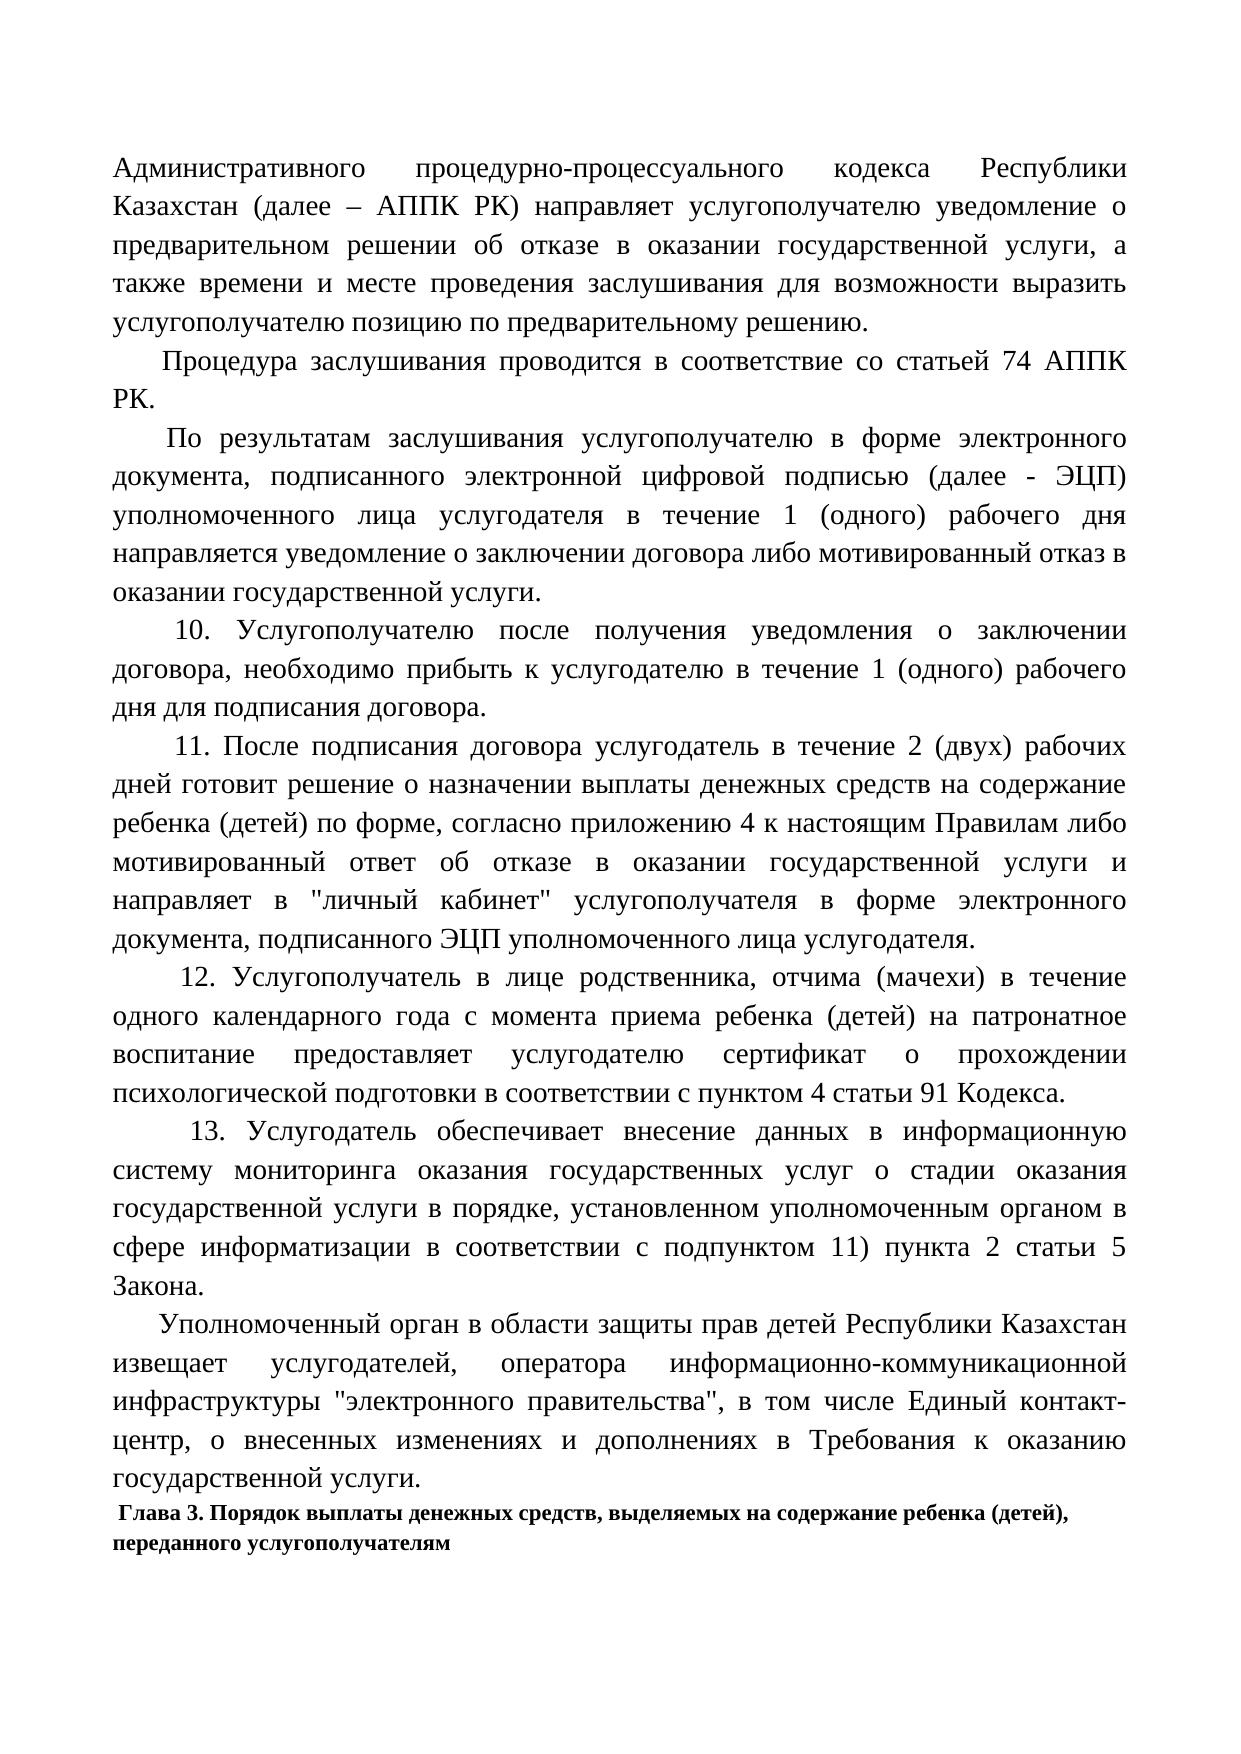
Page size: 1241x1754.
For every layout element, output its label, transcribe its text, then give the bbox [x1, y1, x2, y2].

text 10. Услугополучателю после получения уведомления о заключении договора, необходимо прибыть к услугодателю в течение 1 (одного) рабочего дня для подписания договора. [112, 612, 1128, 723]
text 12. Услугополучатель в лице родственника, отчима (мачехи) в течение одного календарного года с момента приема ребенка (детей) на патронатное воспитание предоставляет услугодателю сертификат о прохождении психологической подготовки в соответствии с пунктом 4 статьи 91 Кодекса. [112, 959, 1128, 1108]
text Глава 3. Порядок выплаты денежных средств, выделяемых на содержание ребенка (детей), переданного услугополучателям [112, 1499, 1128, 1556]
text 13. Услугодатель обеспечивает внесение данных в информационную систему мониторинга оказания государственных услуг о стадии оказания государственной услуги в порядке, установленном уполномоченным органом в сфере информатизации в соответствии с подпунктом 11) пункта 2 статьи 5 Закона. [112, 1113, 1128, 1301]
text Процедура заслушивания проводится в соответствие со статьей 74 АППК РК. [112, 343, 1128, 415]
text 11. После подписания договора услугодатель в течение 2 (двух) рабочих дней готовит решение о назначении выплаты денежных средств на содержание ребенка (детей) по форме, согласно приложению 4 к настоящим Правилам либо мотивированный ответ об отказе в оказании государственной услуги и направляет в "личный кабинет" услугополучателя в форме электронного документа, подписанного ЭЦП уполномоченного лица услугодателя. [112, 728, 1128, 954]
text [112, 150, 1128, 338]
text Уполномоченный орган в области защиты прав детей Республики Казахстан извещает услугодателей, оператора информационно-коммуникационной инфраструктуры "электронного правительства", в том числе Единый контакт-центр, о внесенных изменениях и дополнениях в Требования к оказанию государственной услуги. [112, 1306, 1128, 1494]
